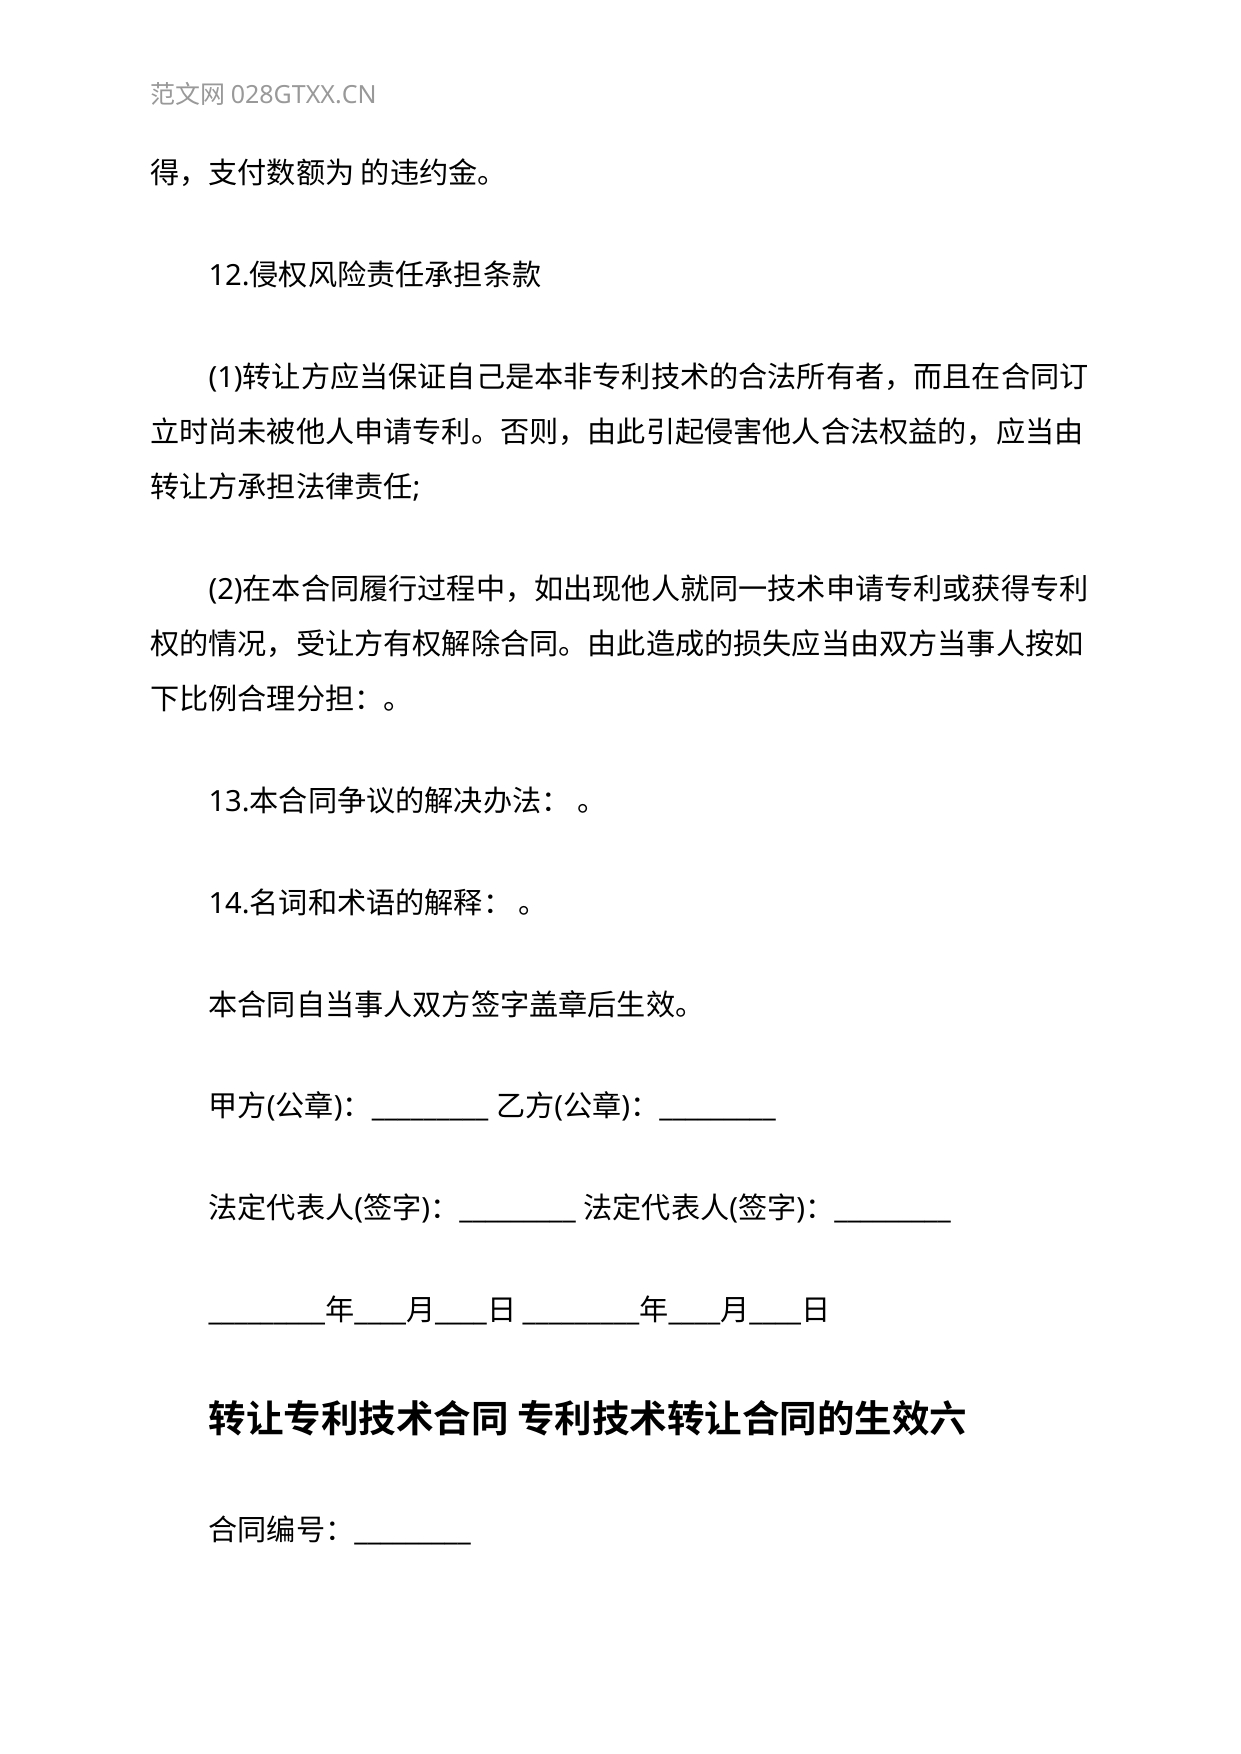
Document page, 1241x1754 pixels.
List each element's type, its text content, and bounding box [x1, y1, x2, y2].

text (2)在本合同履行过程中，如出现他人就同一技术申请专利或获得专利权的情况，受让方有权解除合同。由此造成的损失应当由双方当事人按如下比例合理分担：。 [150, 566, 1090, 718]
text 13.本合同争议的解决办法： 。 [150, 777, 1090, 820]
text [150, 150, 1090, 192]
text 转让专利技术合同 专利技术转让合同的生效六 [150, 1389, 1090, 1443]
text 合同编号：_________ [150, 1506, 1090, 1549]
text 本合同自当事人双方签字盖章后生效。 [150, 981, 1090, 1023]
text 14.名词和术语的解释： 。 [150, 879, 1090, 922]
text 甲方(公章)：_________ 乙方(公章)：_________ [150, 1083, 1090, 1125]
text _________年____月____日 _________年____月____日 [150, 1287, 1090, 1329]
text 12.侵权风险责任承担条款 [150, 252, 1090, 294]
text (1)转让方应当保证自己是本非专利技术的合法所有者，而且在合同订立时尚未被他人申请专利。否则，由此引起侵害他人合法权益的，应当由转让方承担法律责任; [150, 354, 1090, 506]
text 法定代表人(签字)：_________ 法定代表人(签字)：_________ [150, 1185, 1090, 1227]
